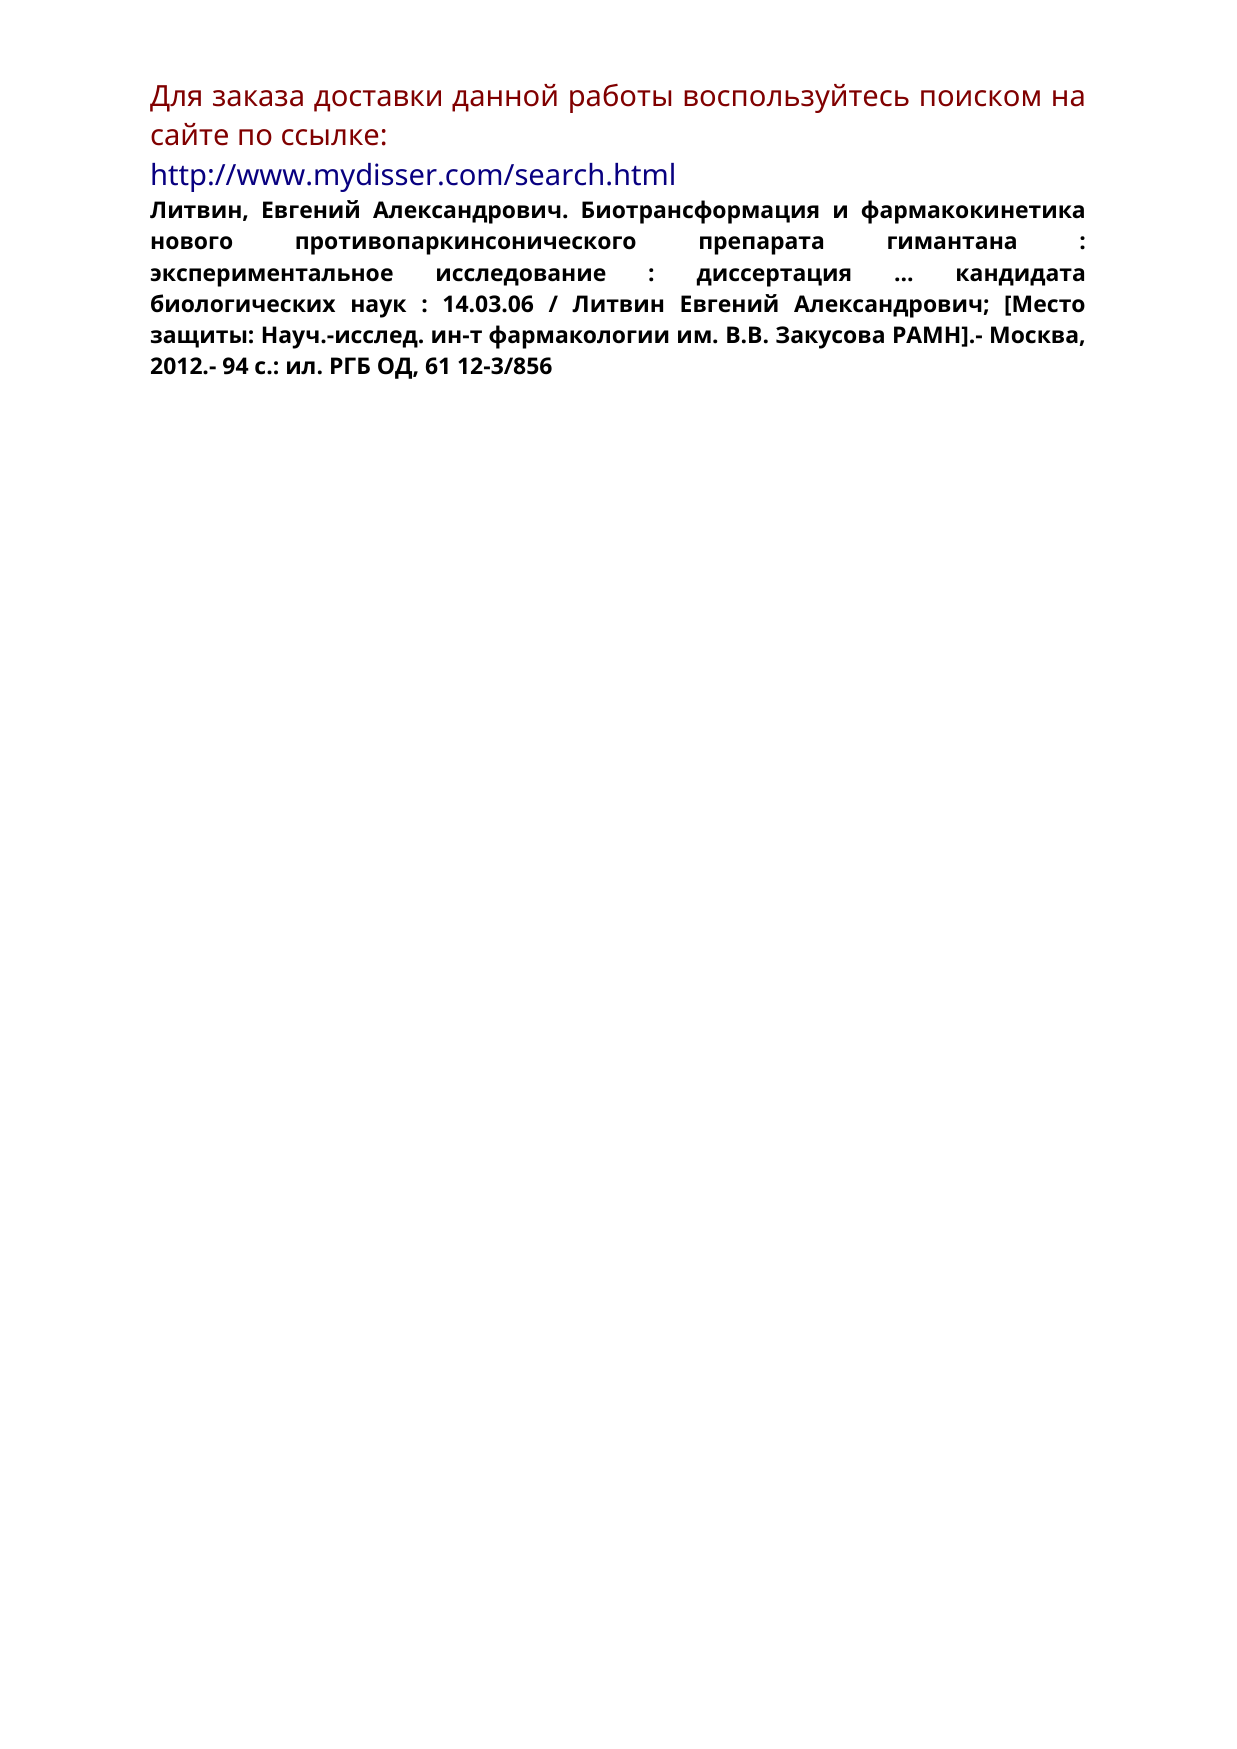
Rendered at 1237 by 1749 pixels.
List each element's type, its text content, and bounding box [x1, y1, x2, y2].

text Литвин, Евгений Александрович. Биотрансформация и фармакокинетика нового противопаркинсонического препарата гимантана : экспериментальное исследование : диссертация ... кандидата биологических наук : 14.03.06 / Литвин Евгений Александрович; [Место защиты: Науч.-исслед. ин-т фармакологии им. В.В. Закусова РАМН].- Москва, 2012.- 94 с.: ил. РГБ ОД, 61 12-3/856 [150, 194, 1086, 382]
